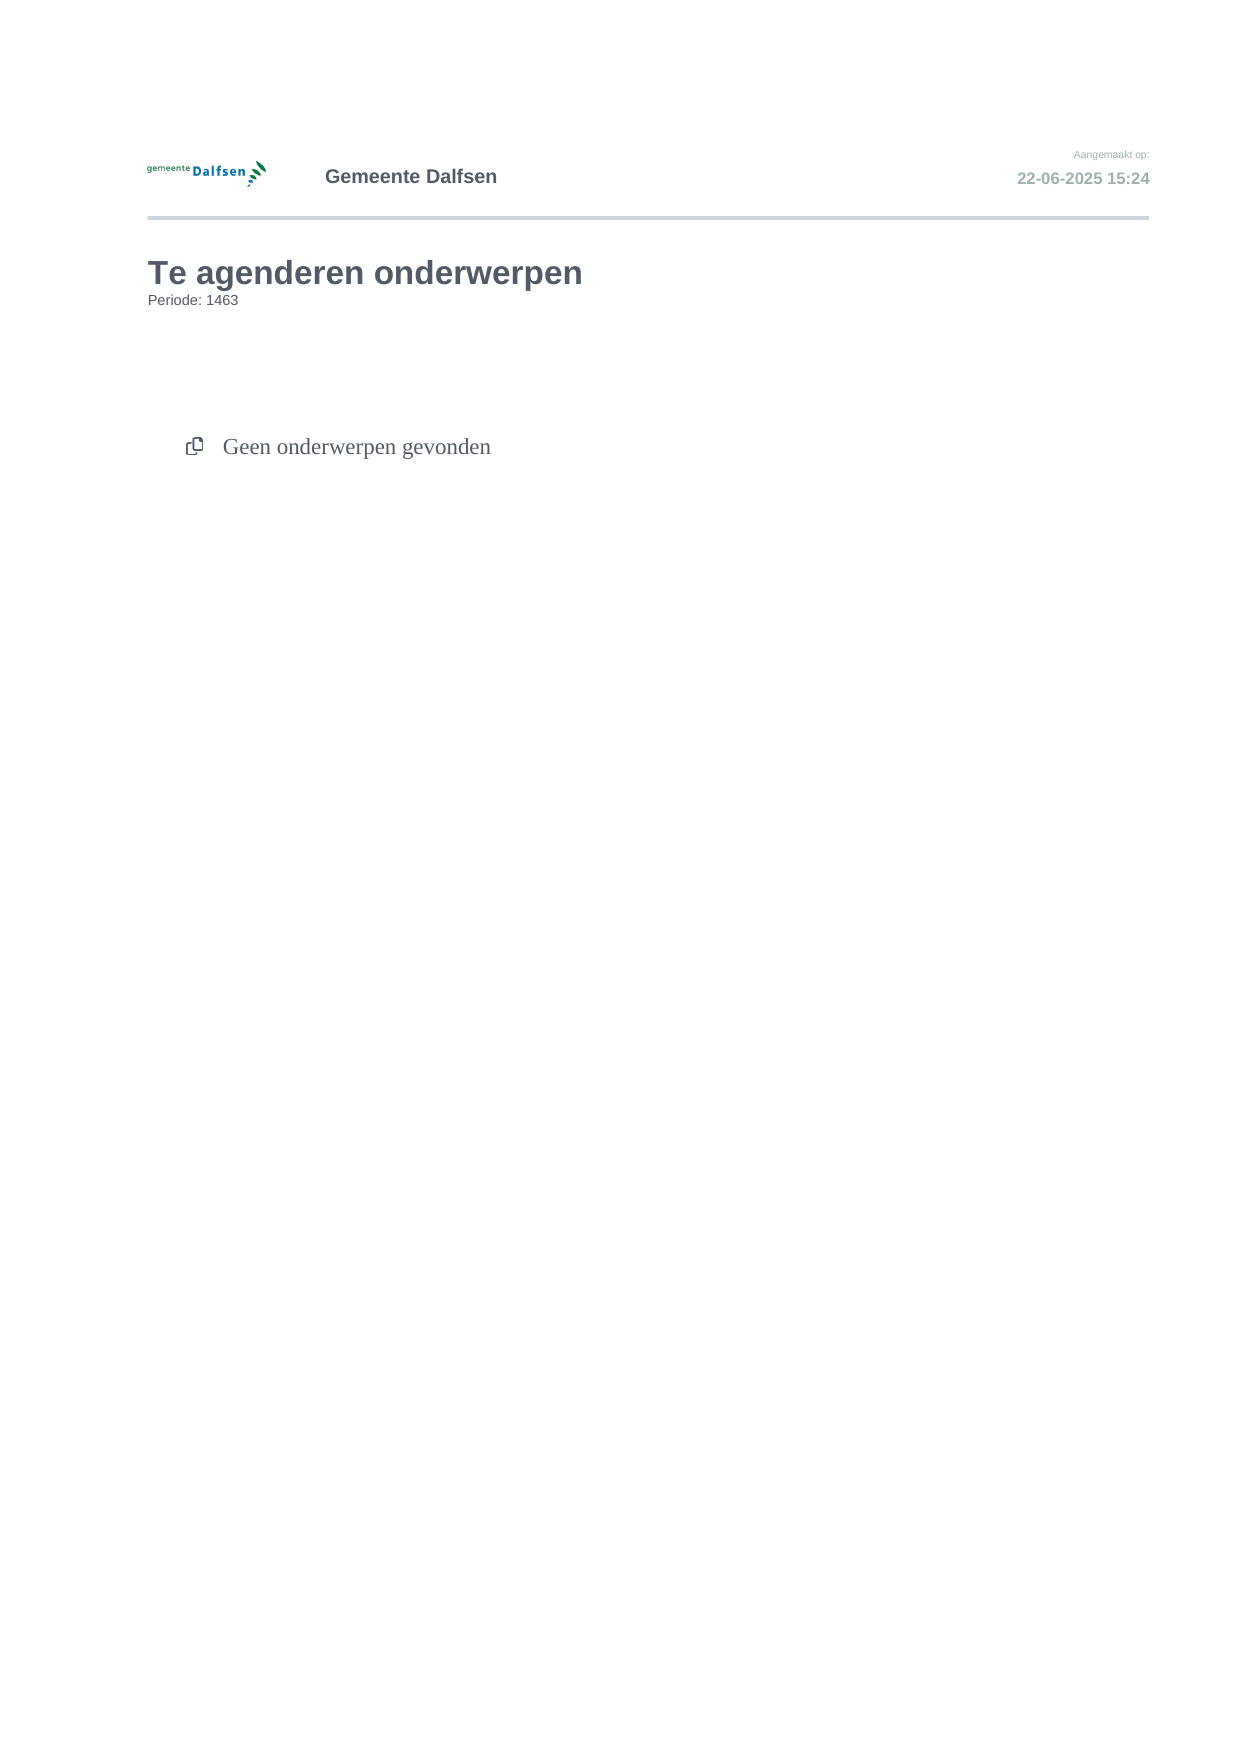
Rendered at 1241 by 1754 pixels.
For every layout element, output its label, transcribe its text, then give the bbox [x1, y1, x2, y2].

table_header Aangemaakt op: [727, 148, 1149, 161]
table_header Gemeente Dalfsen [325, 148, 727, 188]
table_cell Periode: 1463 [148, 292, 727, 325]
table_header [148, 148, 325, 188]
picture [147, 161, 266, 187]
table_header Te agenderen onderwerpen [148, 245, 727, 292]
list Geen onderwerpen gevonden [185, 433, 1093, 459]
table_cell 22-06-2025 15:24 [727, 161, 1149, 188]
picture [147, 216, 1150, 220]
picture [186, 437, 203, 455]
